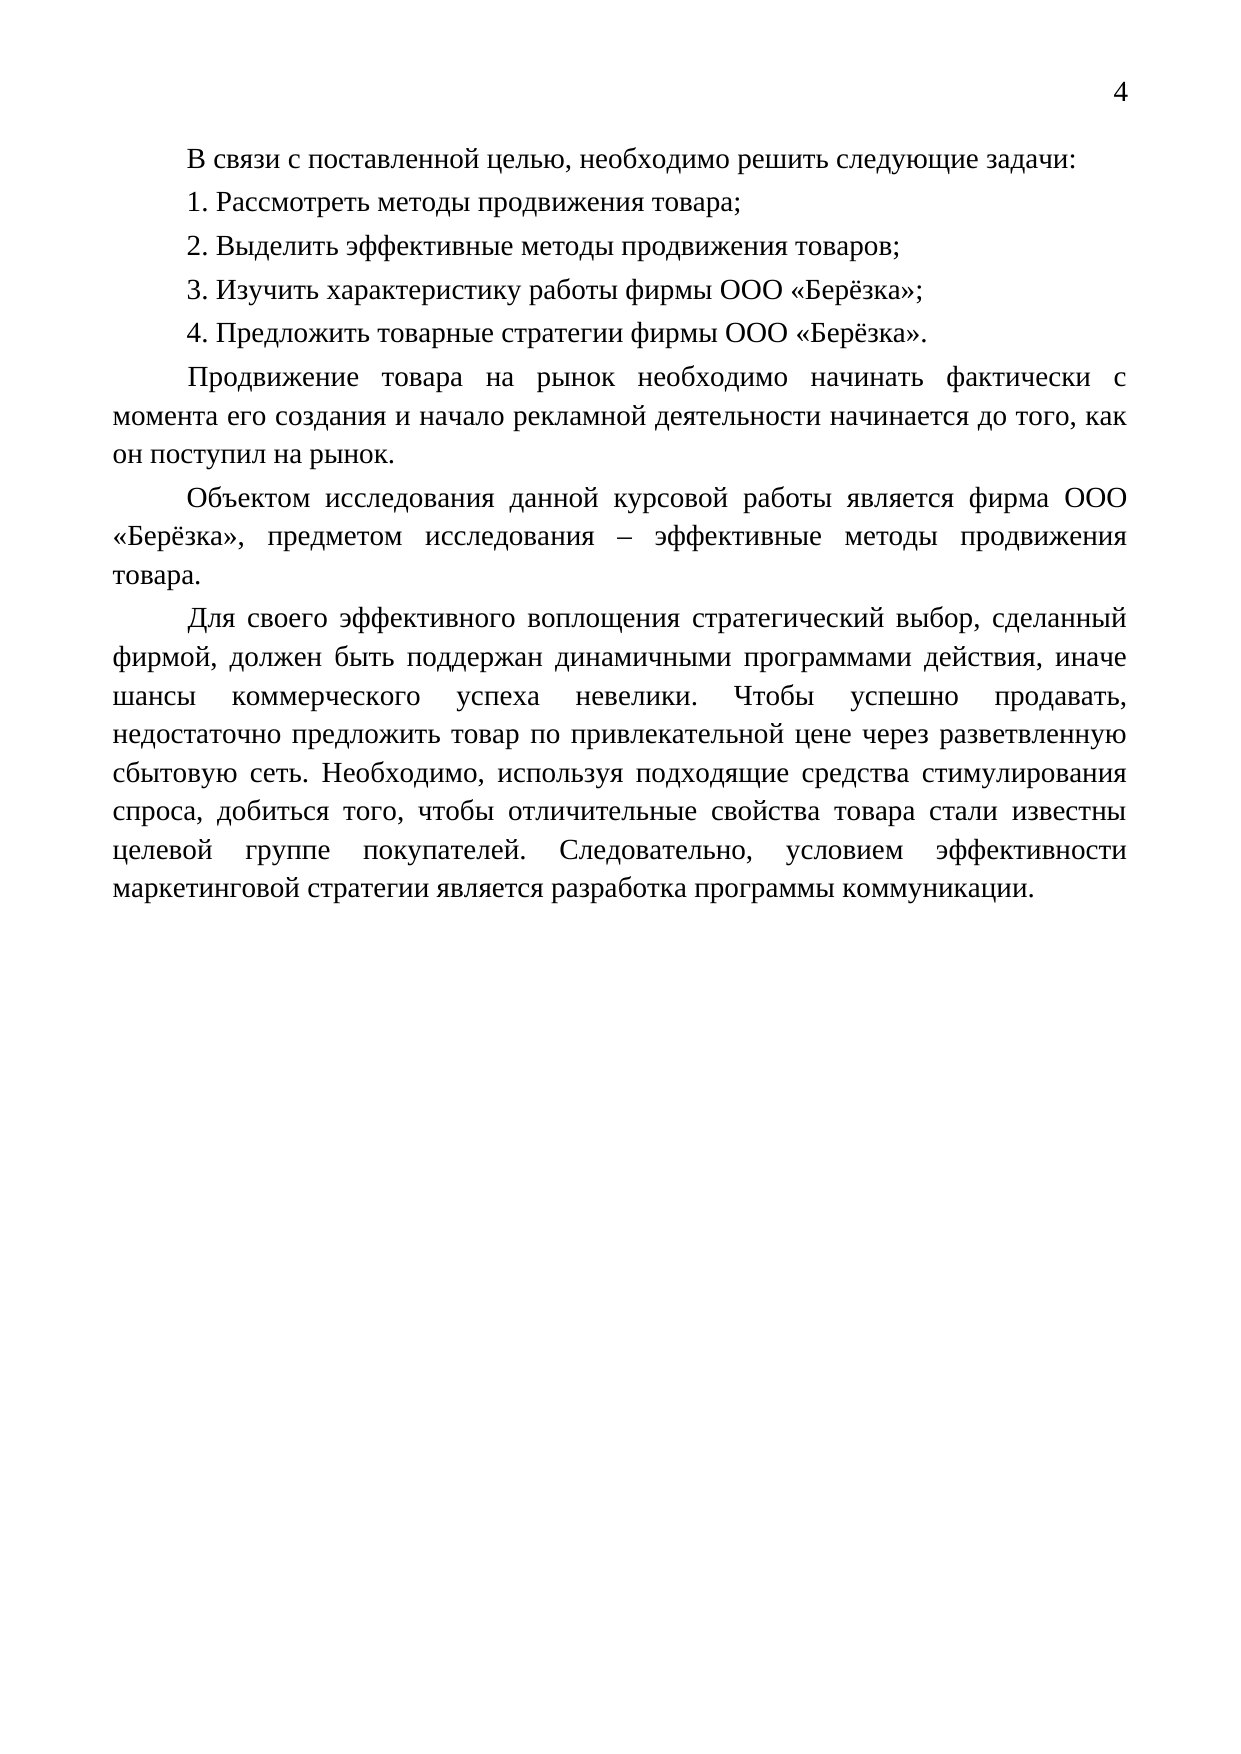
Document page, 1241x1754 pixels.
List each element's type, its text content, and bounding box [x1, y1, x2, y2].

text Для своего эффективного воплощения стратегический выбор, сделанный фирмой, должен быть поддержан динамичными программами действия, иначе шансы коммерческого успеха невелики. Чтобы успешно продавать, недостаточно предложить товар по привлекательной цене через разветвленную сбытовую сеть. Необходимо, используя подходящие средства стимулирования спроса, добиться того, чтобы отличительные свойства товара стали известны целевой группе покупателей. Следовательно, условием эффективности маркетинговой стратегии является разработка программы коммуникации. [112, 601, 1128, 904]
text Объектом исследования данной курсовой работы является фирма ООО «Берёзка», предметом исследования – эффективные методы продвижения товара. [112, 480, 1128, 590]
text Продвижение товара на рынок необходимо начинать фактически с момента его создания и начало рекламной деятельности начинается до того, как он поступил на рынок. [112, 359, 1128, 470]
text 1. Рассмотреть методы продвижения товара; [112, 184, 1128, 218]
text 4. Предложить товарные стратегии фирмы ООО «Берёзка». [112, 315, 1128, 349]
text 3. Изучить характеристику работы фирмы ООО «Берёзка»; [112, 272, 1128, 305]
text В связи с поставленной целью, необходимо решить следующие задачи: [112, 141, 1128, 174]
text 2. Выделить эффективные методы продвижения товаров; [112, 228, 1128, 262]
